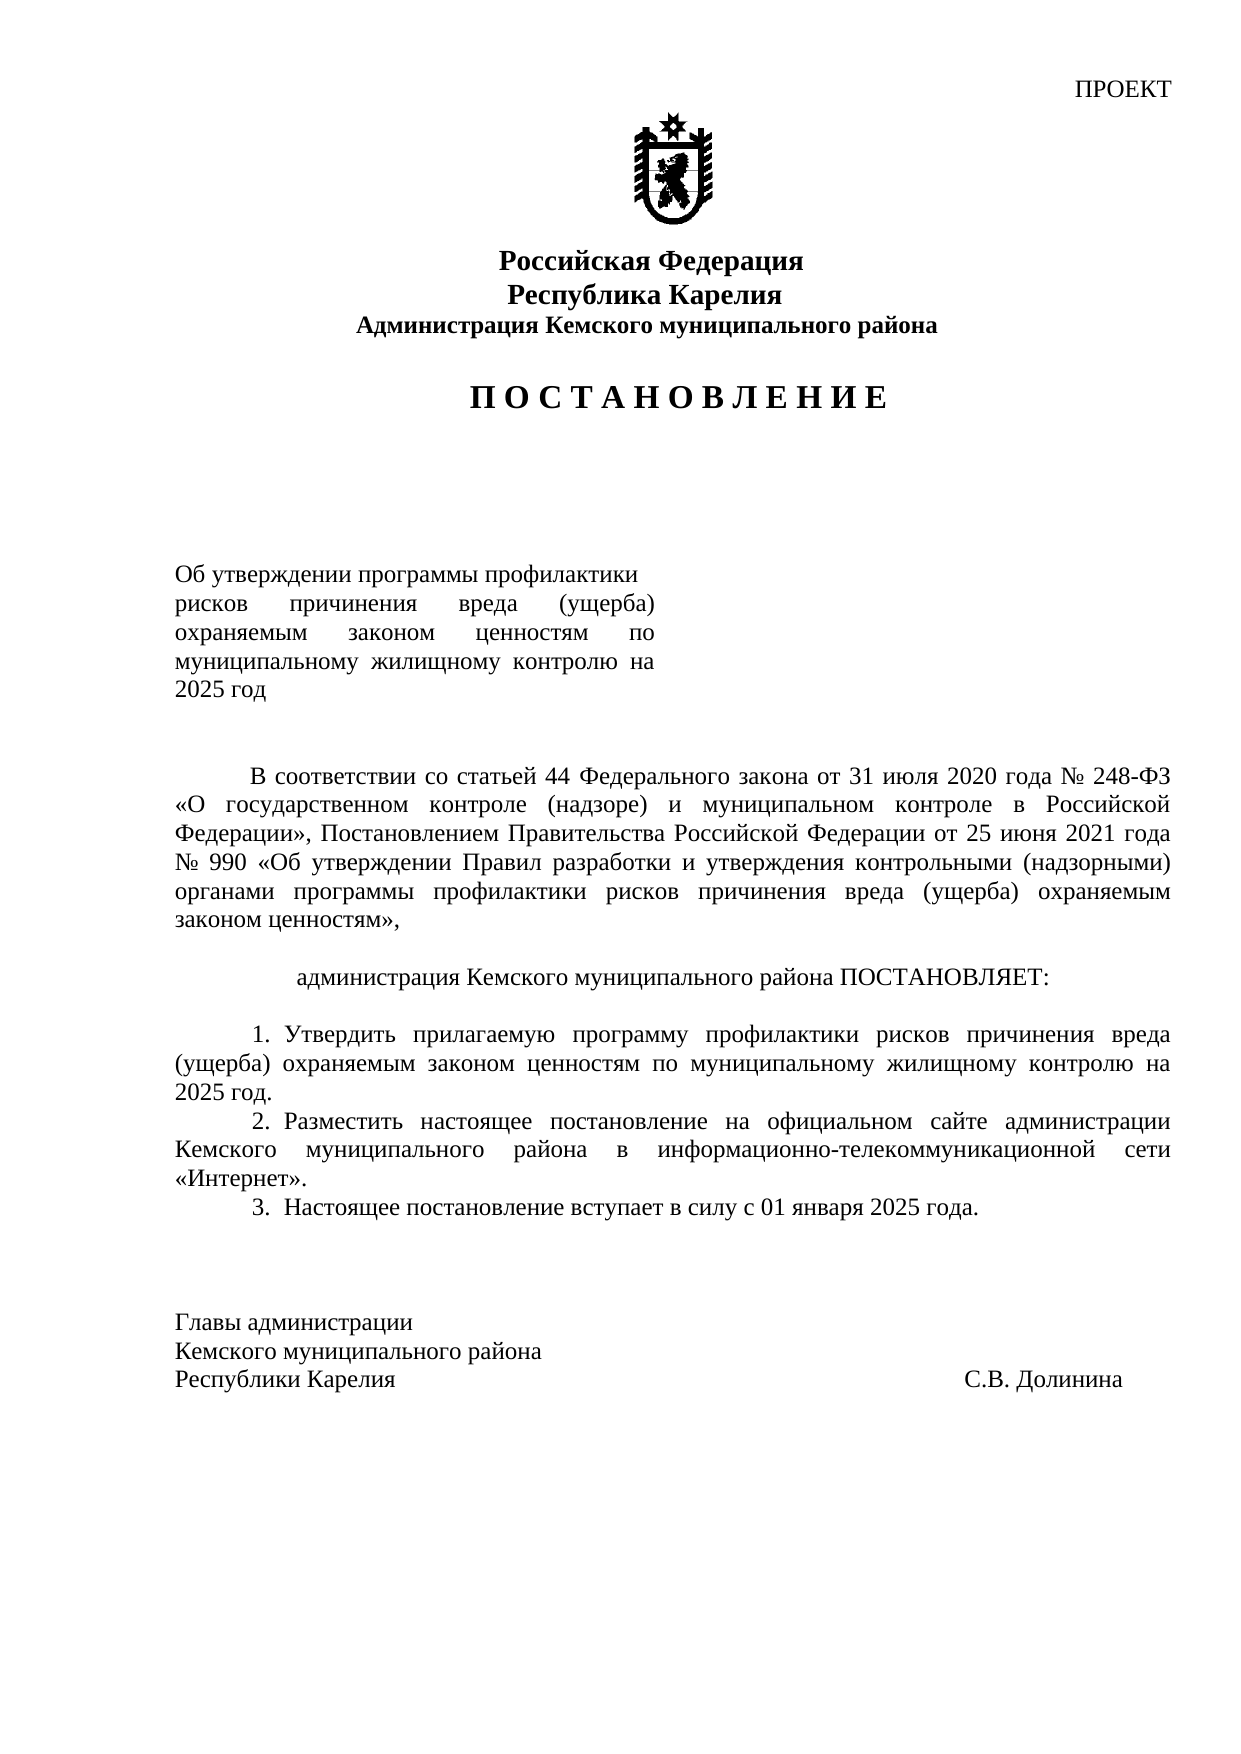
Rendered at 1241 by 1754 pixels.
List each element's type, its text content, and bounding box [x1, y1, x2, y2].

text Об утверждении программы профилактики [174, 559, 1172, 588]
list Настоящее постановление вступает в силу с 01 января 2025 года. [174, 1192, 1172, 1221]
text Кемского муниципального района [174, 1336, 1172, 1364]
text П О С Т А Н О В Л Е Н И Е [396, 377, 1172, 416]
text В соответствии со статьей 44 Федерального закона от 31 июля 2020 года № 248-ФЗ «О государственном контроле (надзоре) и муниципальном контроле в Российской Федерации», Постановлением Правительства Российской Федерации от 25 июня 2021 года № 990 «Об утверждении Правил разработки и утверждения контрольными (надзорными) органами программы профилактики рисков причинения вреда (ущерба) охраняемым законом ценностям», [174, 761, 1172, 933]
text рисков причинения вреда (ущерба) охраняемым законом ценностям по муниципальному жилищному контролю на 2025 год [174, 588, 655, 703]
text Республика Карелия [174, 277, 1172, 310]
list Разместить настоящее постановление на официальном сайте администрации Кемского муниципального района в информационно-телекоммуникационной сети «Интернет». [174, 1106, 1172, 1192]
text Администрация Кемского муниципального района [174, 310, 1172, 339]
text Главы администрации [174, 1307, 1172, 1336]
text Российская Федерация [174, 243, 1172, 277]
text Республики Карелия С.В. Долинина [174, 1364, 1172, 1393]
text администрация Кемского муниципального района ПОСТАНОВЛЯЕТ: [174, 962, 1172, 991]
list Утвердить прилагаемую программу профилактики рисков причинения вреда (ущерба) охраняемым законом ценностям по муниципальному жилищному контролю на 2025 год. [174, 1019, 1172, 1106]
text ПРОЕКТ [174, 74, 1172, 103]
